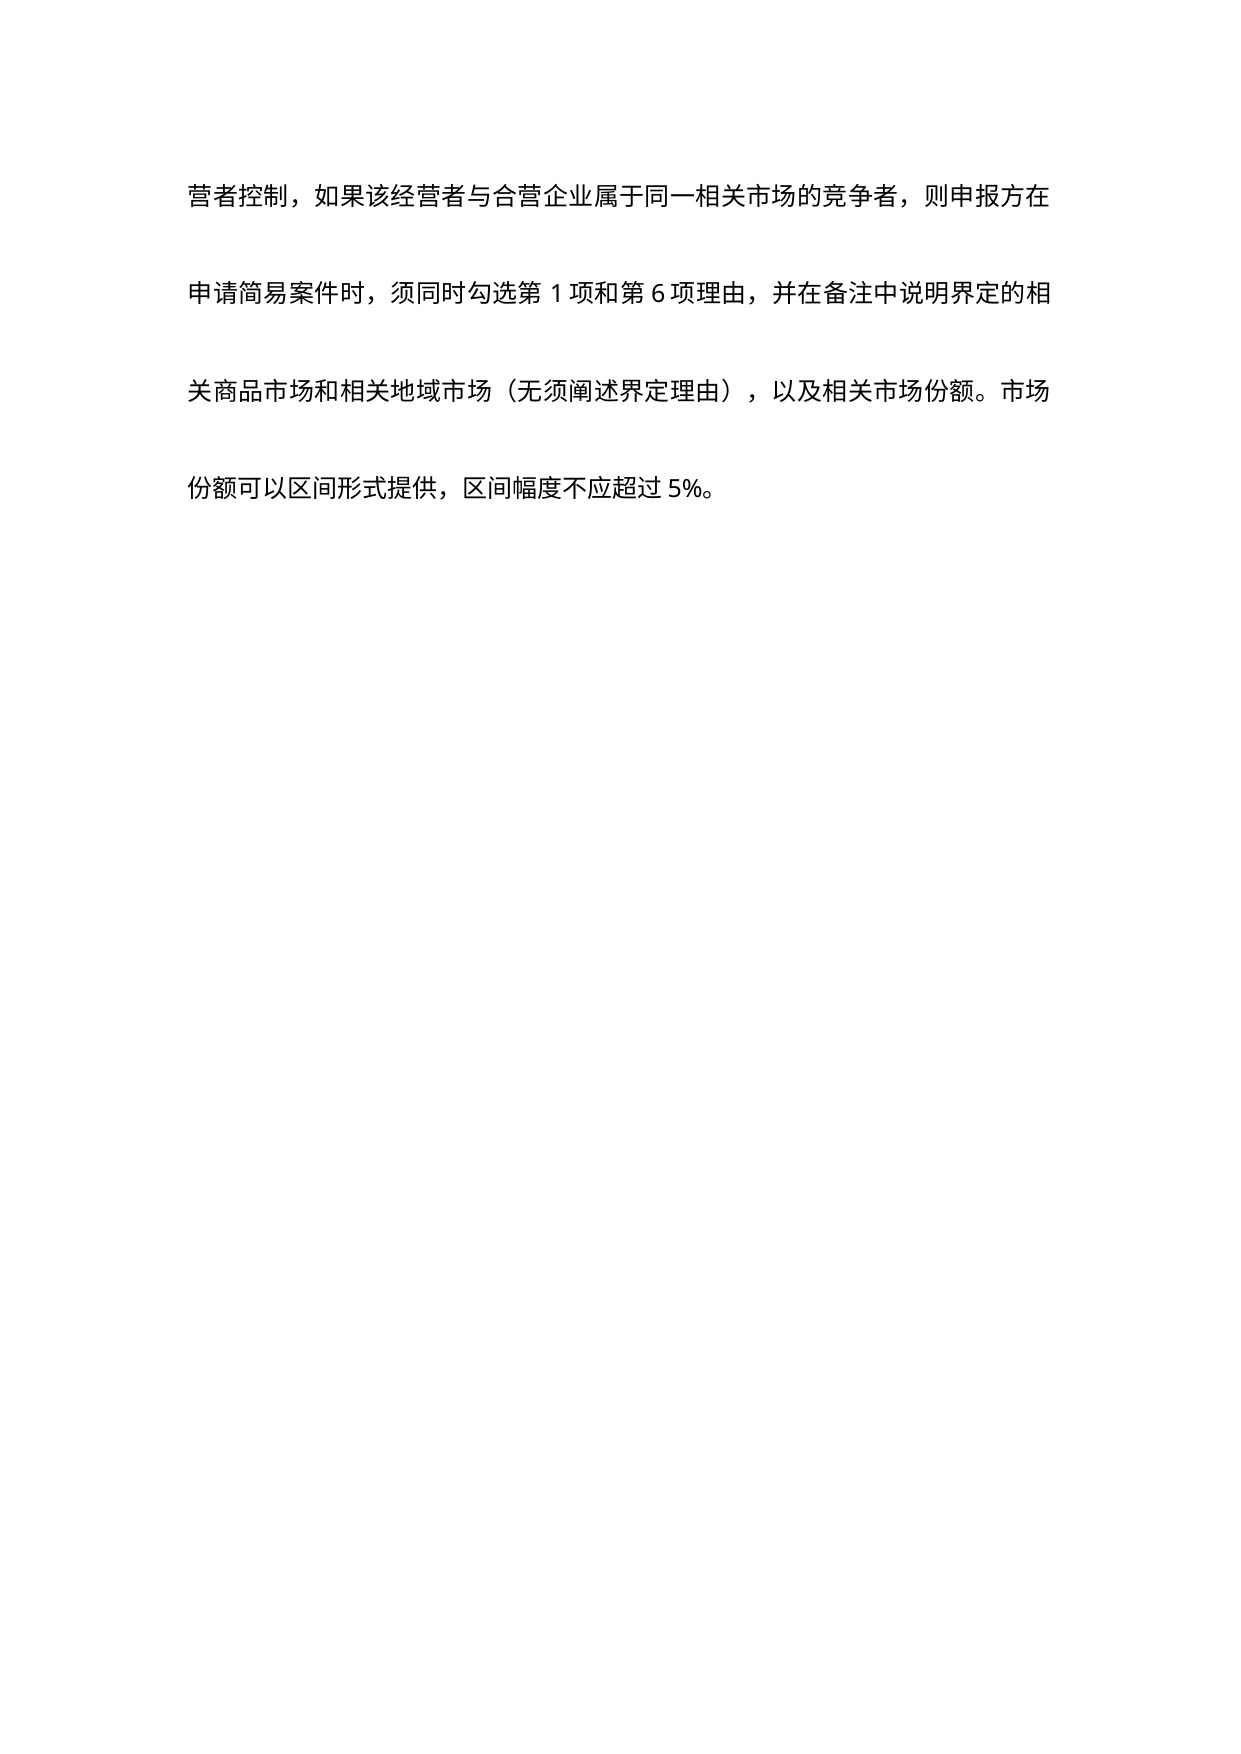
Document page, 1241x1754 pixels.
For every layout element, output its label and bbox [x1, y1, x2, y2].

text [187, 162, 1053, 519]
